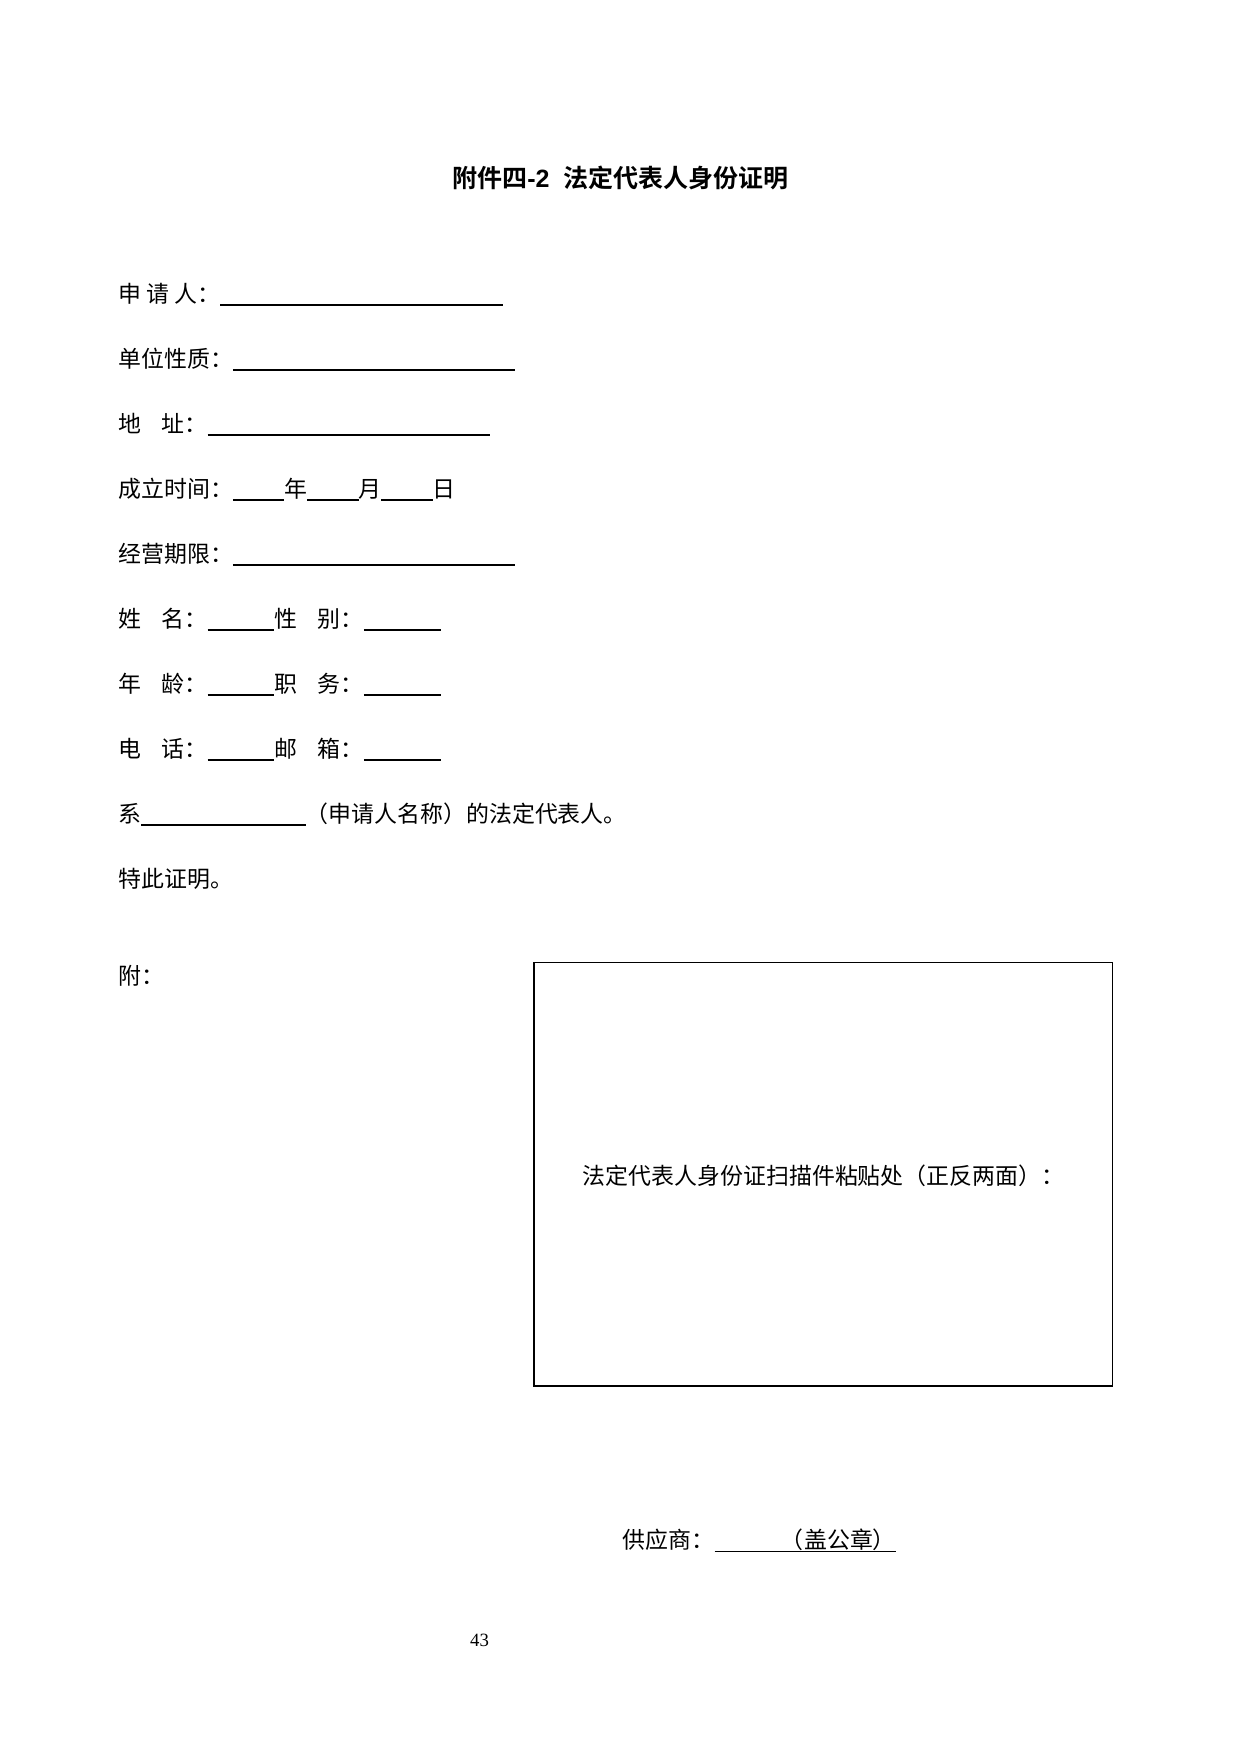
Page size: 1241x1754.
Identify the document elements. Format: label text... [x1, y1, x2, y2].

subtitle 附件四-2 法定代表人身份证明 [118, 158, 1122, 195]
text 申 请 人： [118, 260, 1122, 325]
text 单位性质： [118, 325, 1122, 390]
text 附： [118, 942, 1122, 1007]
text 成立时间： 年 月 日 [118, 455, 1122, 520]
text 年 龄： 职 务： [118, 650, 1122, 715]
text 供应商： （盖公章） [118, 1506, 1122, 1571]
text 经营期限： [118, 520, 1122, 585]
text 姓 名： 性 别： [118, 585, 1122, 650]
text 特此证明。 [118, 845, 1122, 910]
text 地 址： [118, 390, 1122, 455]
text 系 （申请人名称）的法定代表人。 [118, 780, 1122, 845]
text 电 话： 邮 箱： [118, 715, 1122, 780]
